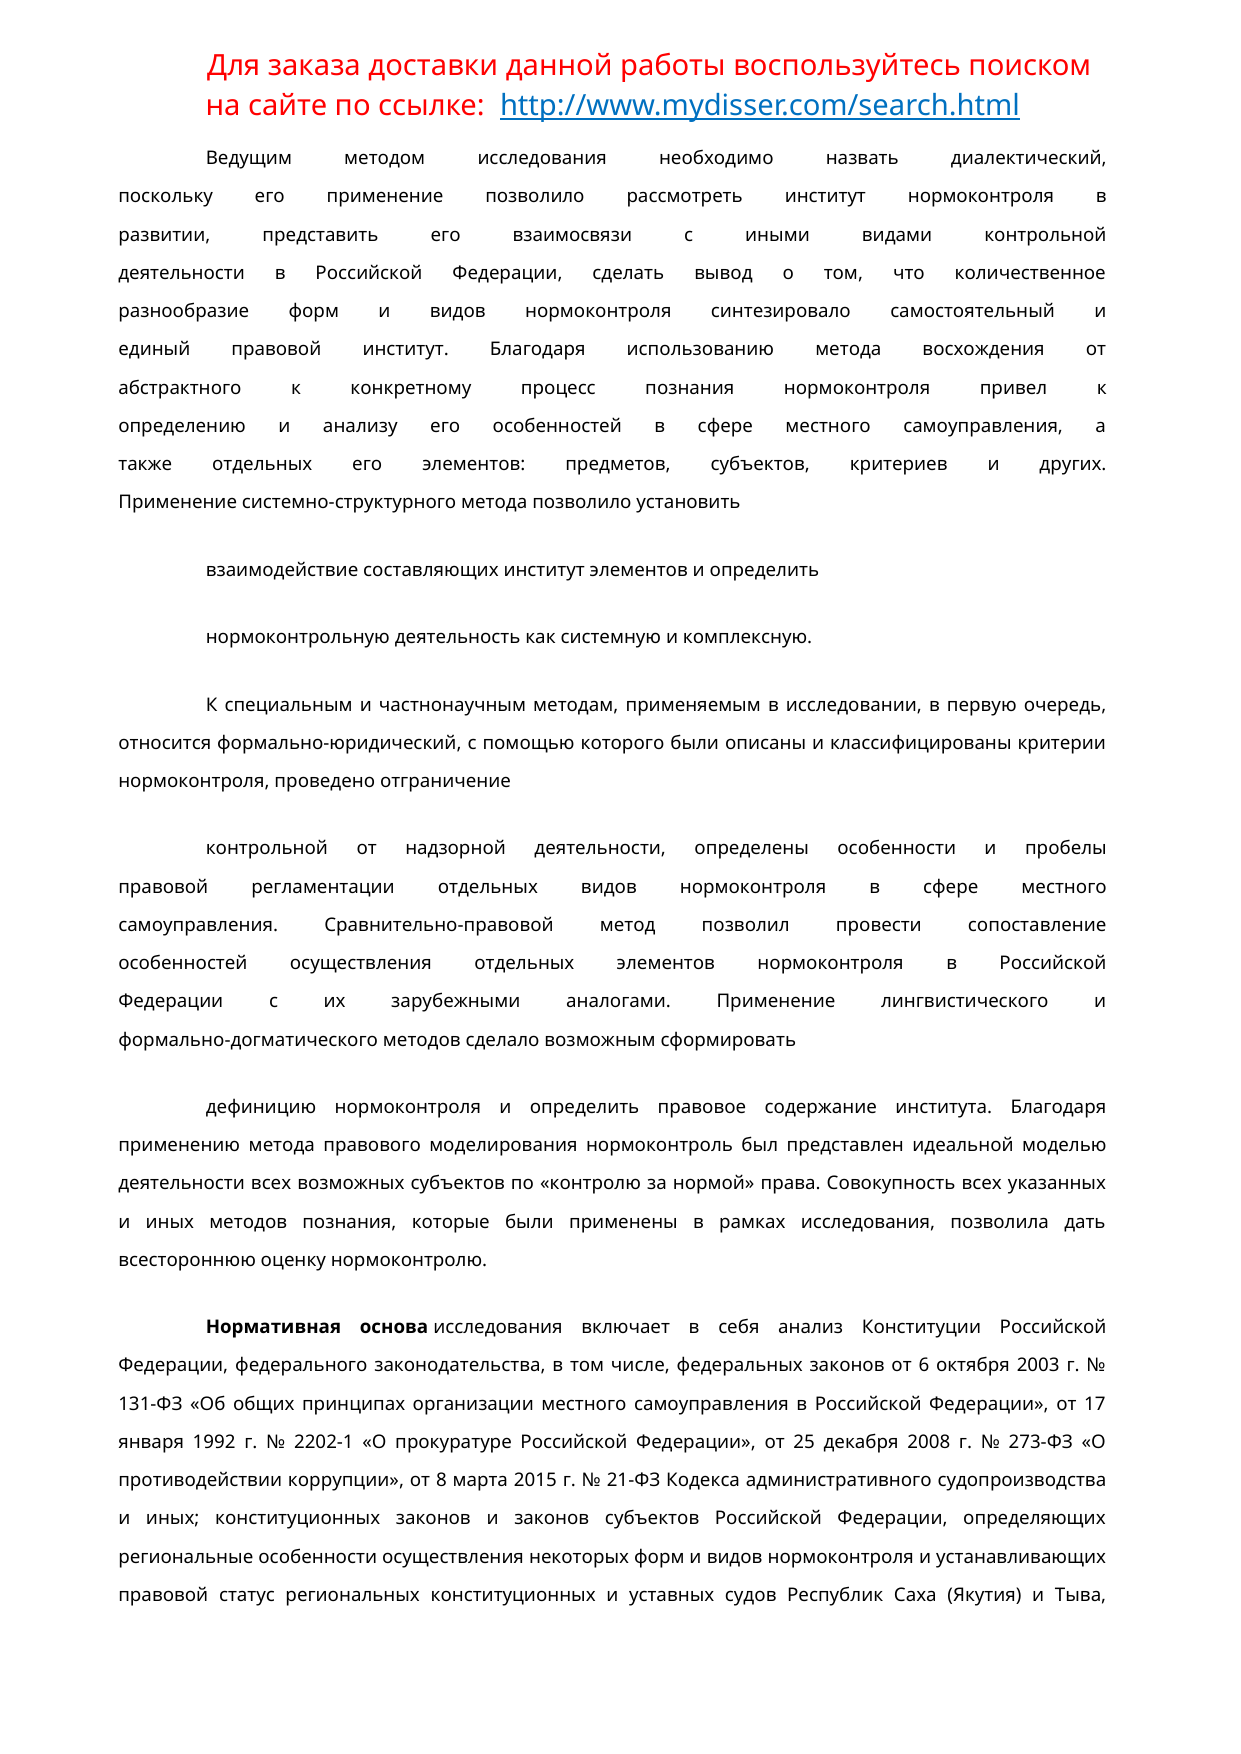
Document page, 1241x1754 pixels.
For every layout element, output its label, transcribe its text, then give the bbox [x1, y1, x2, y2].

text контрольной от надзорной деятельности, определены особенности и пробелы правовой регламентации отдельных видов нормоконтроля в сфере местного самоуправления. Сравнительно-правовой метод позволил провести сопоставление особенностей осуществления отдельных элементов нормоконтроля в Российской Федерации с их зарубежными аналогами. Применение лингвистического и формально-догматического методов сделало возможным сформировать [118, 835, 1107, 1051]
text К специальным и частнонаучным методам, применяемым в исследовании, в первую очередь, относится формально-юридический, с помощью которого были описаны и классифицированы критерии нормоконтроля, проведено отграничение [118, 691, 1107, 793]
text Ведущим методом исследования необходимо назвать диалектический, поскольку его применение позволило рассмотреть институт нормоконтроля в развитии, представить его взаимосвязи с иными видами контрольной деятельности в Российской Федерации, сделать вывод о том, что количественное разнообразие форм и видов нормоконтроля синтезировало самостоятельный и единый правовой институт. Благодаря использованию метода восхождения от абстрактного к конкретному процесс познания нормоконтроля привел к определению и анализу его особенностей в сфере местного самоуправления, а также отдельных его элементов: предметов, субъектов, критериев и других. Применение системно-структурного метода позволило установить [118, 144, 1107, 514]
text дефиницию нормоконтроля и определить правовое содержание института. Благодаря применению метода правового моделирования нормоконтроль был представлен идеальной моделью деятельности всех возможных субъектов по «контролю за нормой» права. Совокупность всех указанных и иных методов познания, которые были применены в рамках исследования, позволила дать всестороннюю оценку нормоконтролю. [118, 1093, 1107, 1272]
text нормоконтрольную деятельность как системную и комплексную. [118, 623, 1107, 649]
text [118, 1313, 1107, 1607]
text взаимодействие составляющих институт элементов и определить [118, 556, 1107, 582]
